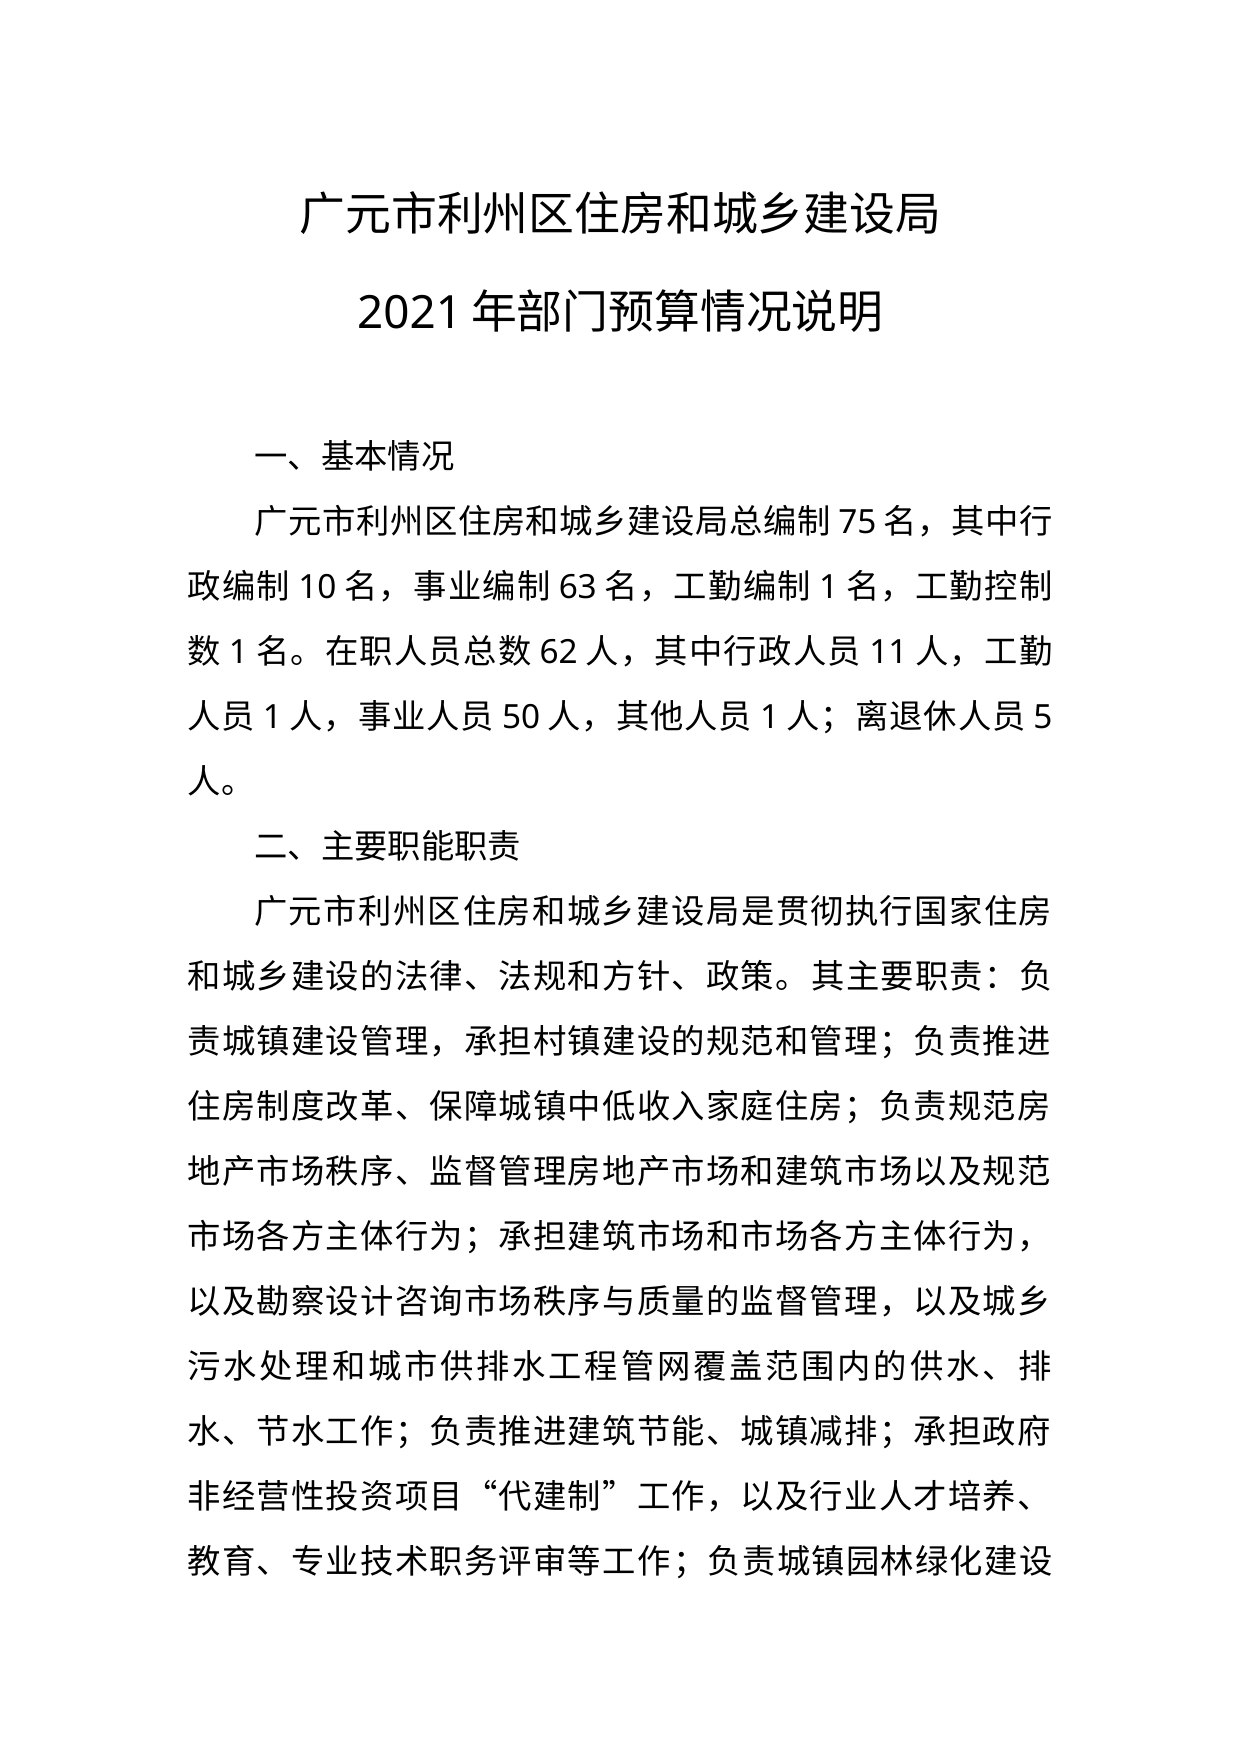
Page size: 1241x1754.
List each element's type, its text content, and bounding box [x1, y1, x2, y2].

list 主要职能职责 [187, 812, 1053, 877]
text 2021年部门预算情况说明 [187, 259, 1053, 357]
list 广元市利州区住房和城乡建设局总编制75名，其中行政编制10名，事业编制63名，工勤编制1名，工勤控制数1名。在职人员总数62人，其中行政人员11人，工勤人员1人，事业人员50人，其他人员1人；离退休人员5人。 [187, 487, 1053, 812]
list 基本情况 [187, 422, 1053, 487]
text 广元市利州区住房和城乡建设局 [187, 162, 1053, 259]
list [187, 877, 1053, 1592]
